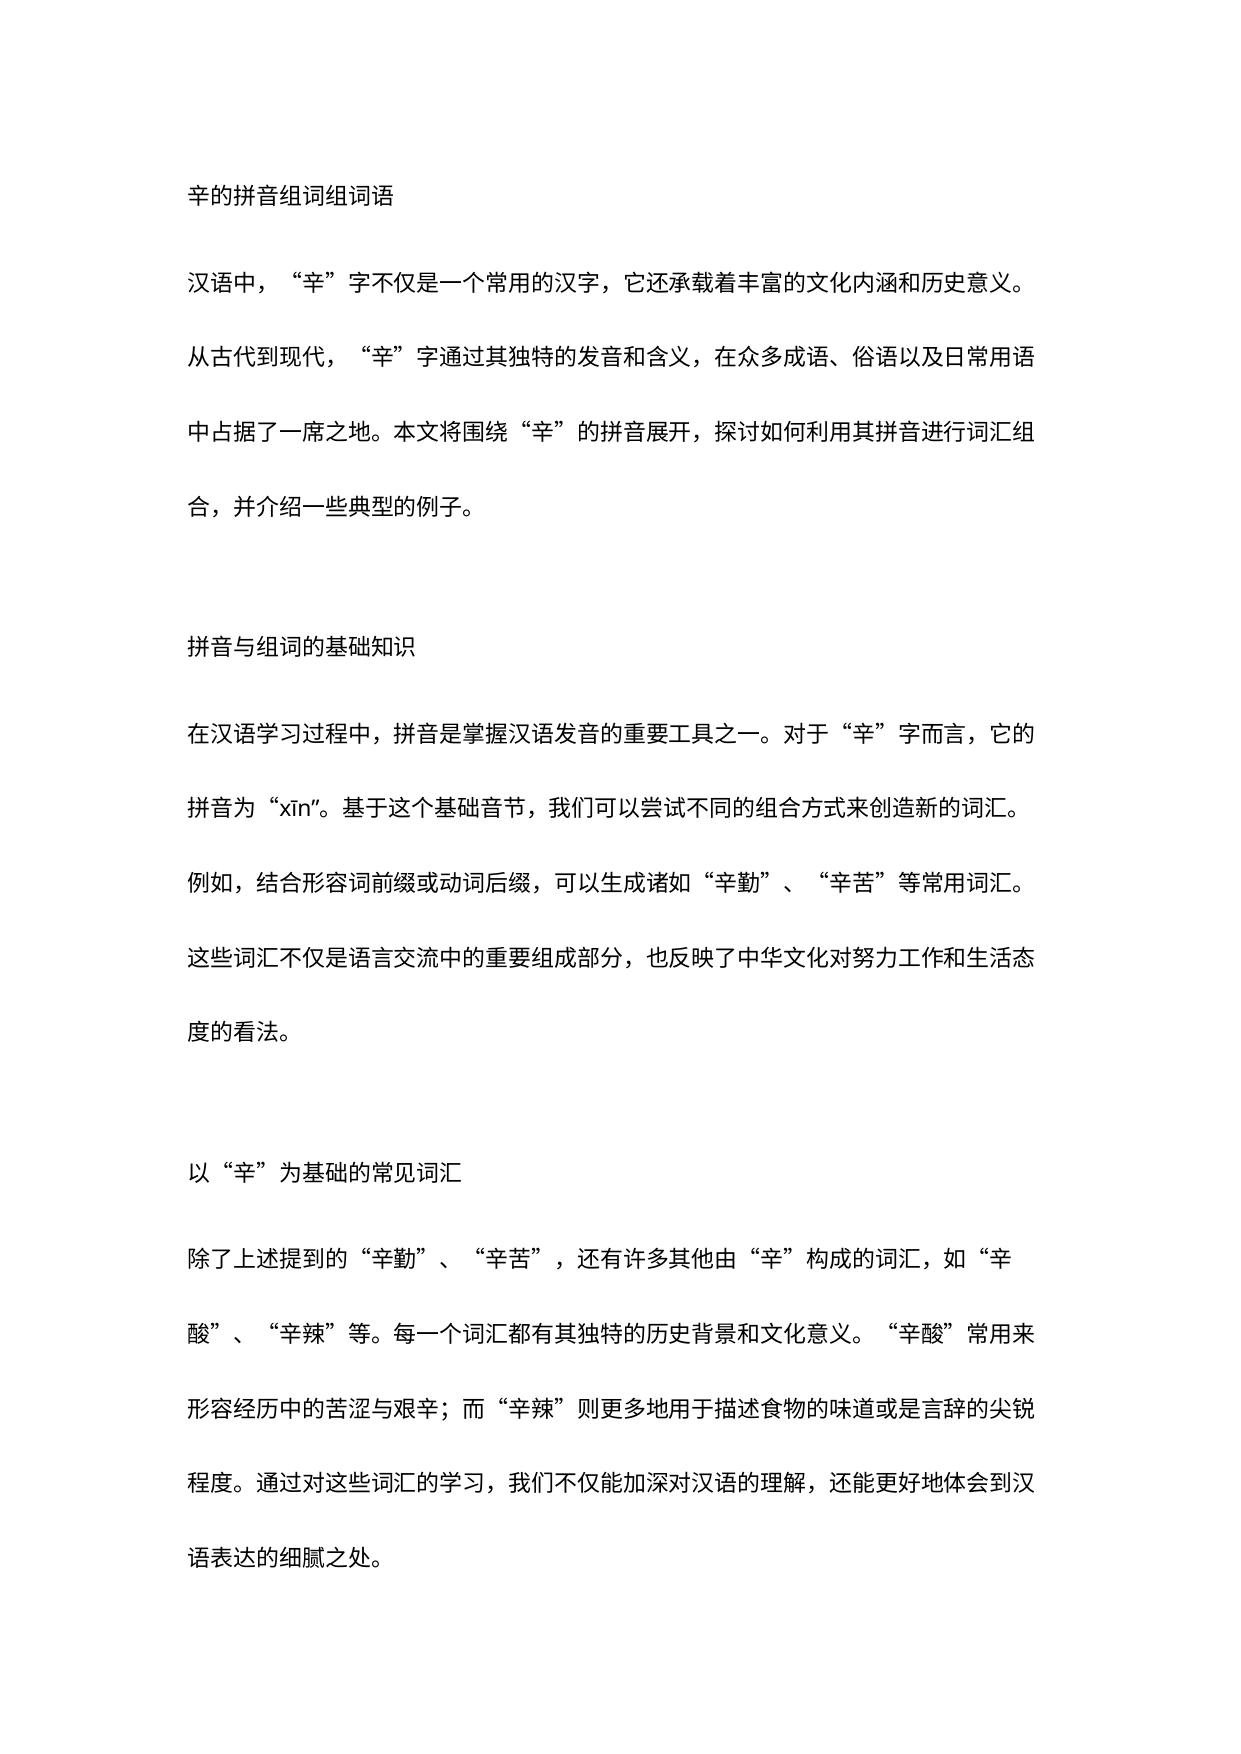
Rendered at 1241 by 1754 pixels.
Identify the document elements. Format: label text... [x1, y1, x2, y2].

text 以“辛”为基础的常见词汇 [187, 1139, 1053, 1204]
text 汉语中，“辛”字不仅是一个常用的汉字，它还承载着丰富的文化内涵和历史意义。从古代到现代，“辛”字通过其独特的发音和含义，在众多成语、俗语以及日常用语中占据了一席之地。本文将围绕“辛”的拼音展开，探讨如何利用其拼音进行词汇组合，并介绍一些典型的例子。 [187, 248, 1053, 538]
text 辛的拼音组词组词语 [187, 162, 1053, 227]
text 在汉语学习过程中，拼音是掌握汉语发音的重要工具之一。对于“辛”字而言，它的拼音为“xīn”。基于这个基础音节，我们可以尝试不同的组合方式来创造新的词汇。例如，结合形容词前缀或动词后缀，可以生成诸如“辛勤”、“辛苦”等常用词汇。这些词汇不仅是语言交流中的重要组成部分，也反映了中华文化对努力工作和生活态度的看法。 [187, 699, 1053, 1063]
text 除了上述提到的“辛勤”、“辛苦”，还有许多其他由“辛”构成的词汇，如“辛酸”、“辛辣”等。每一个词汇都有其独特的历史背景和文化意义。“辛酸”常用来形容经历中的苦涩与艰辛；而“辛辣”则更多地用于描述食物的味道或是言辞的尖锐程度。通过对这些词汇的学习，我们不仅能加深对汉语的理解，还能更好地体会到汉语表达的细腻之处。 [187, 1225, 1053, 1589]
text 拼音与组词的基础知识 [187, 613, 1053, 678]
